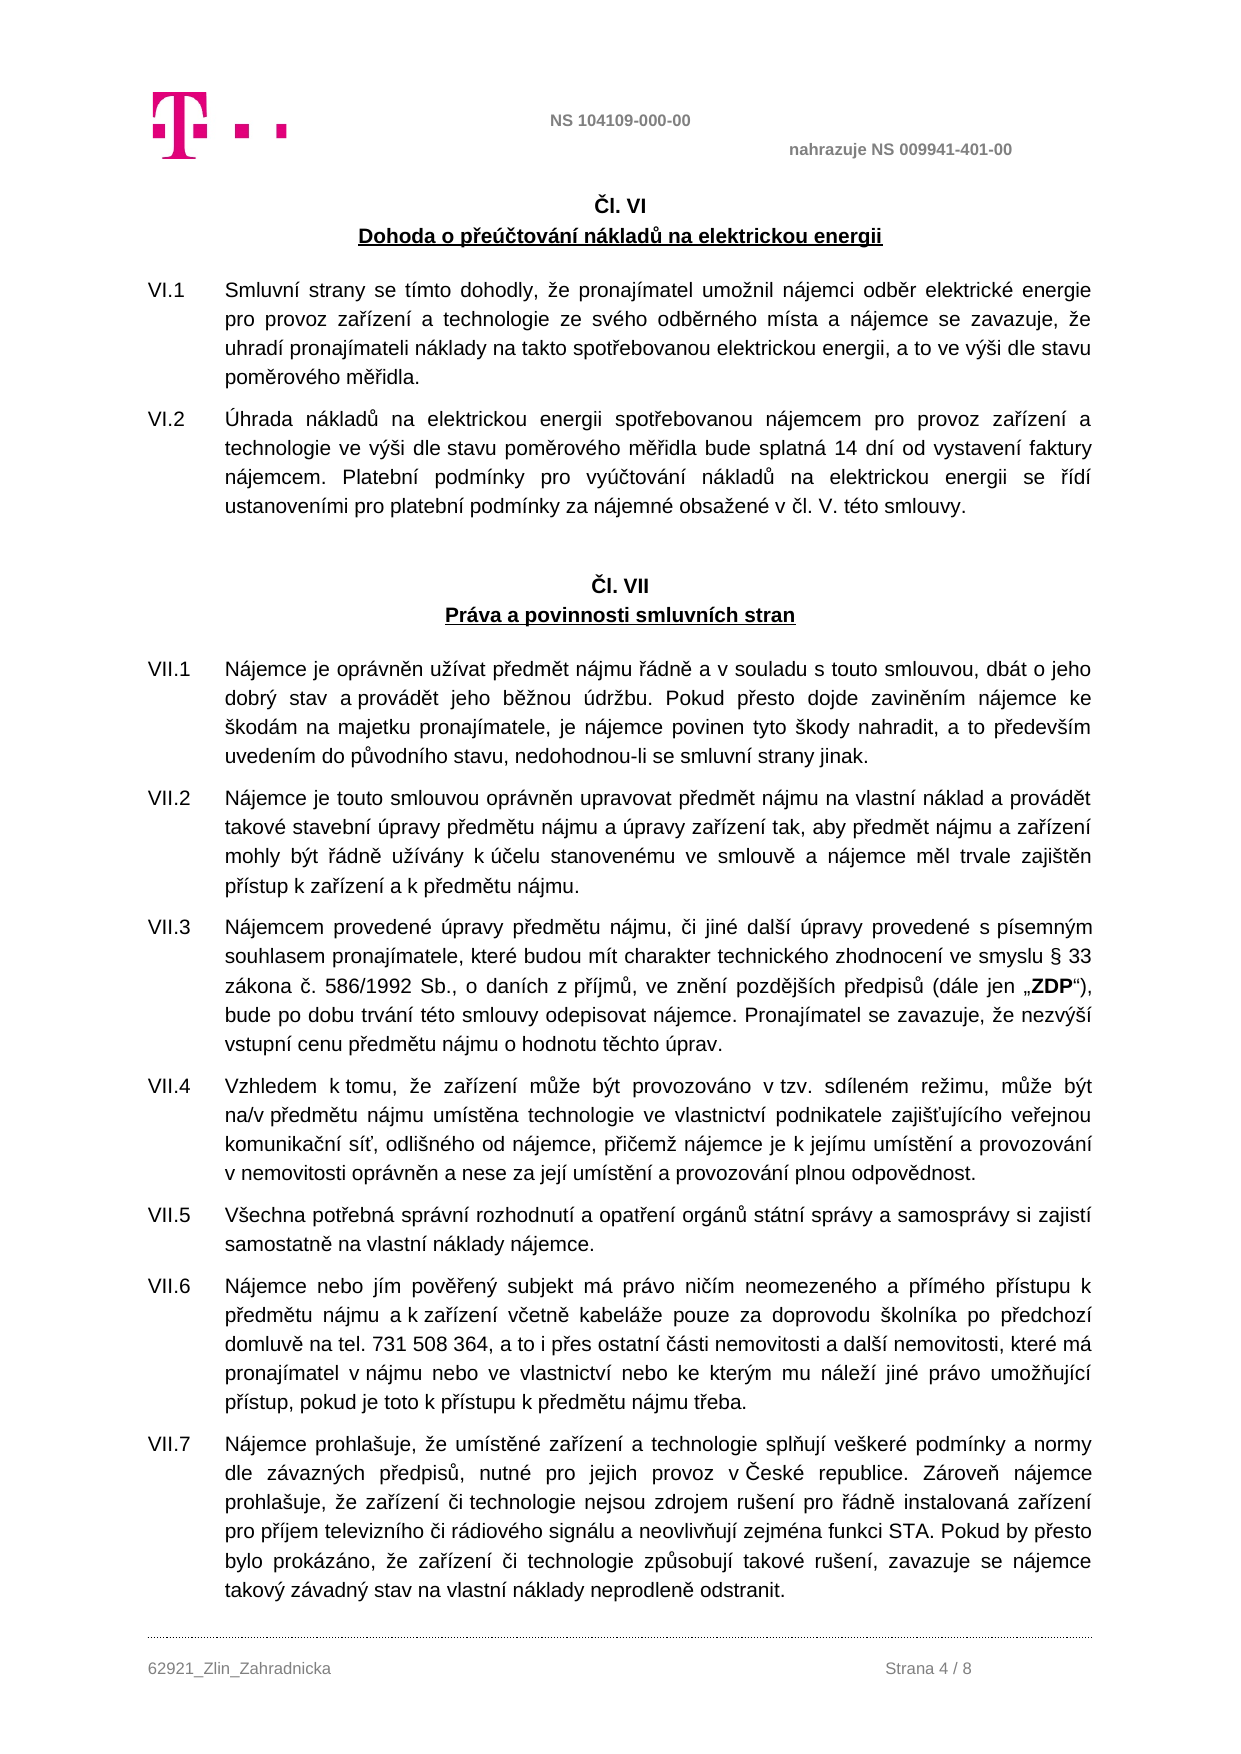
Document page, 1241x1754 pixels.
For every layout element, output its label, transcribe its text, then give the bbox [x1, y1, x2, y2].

list Všechna potřebná správní rozhodnutí a opatření orgánů státní správy a samosprávy si zajistí samostatně na vlastní náklady nájemce. [148, 1199, 1092, 1257]
list Nájemcem provedené úpravy předmětu nájmu, či jiné další úpravy provedené s písemným souhlasem pronajímatele, které budou mít charakter technického zhodnocení ve smyslu § 33 zákona č. 586/1992 Sb., o daních z příjmů, ve znění pozdějších předpisů (dále jen „ZDP“), bude po dobu trvání této smlouvy odepisovat nájemce. Pronajímatel se zavazuje, že nezvýší vstupní cenu předmětu nájmu o hodnotu těchto úprav. [148, 911, 1092, 1057]
list Nájemce nebo jím pověřený subjekt má právo ničím neomezeného a přímého přístupu k předmětu nájmu a k zařízení včetně kabeláže pouze za doprovodu školníka po předchozí domluvě na tel. 731 508 364, a to i přes ostatní části nemovitosti a další nemovitosti, které má pronajímatel v nájmu nebo ve vlastnictví nebo ke kterým mu náleží jiné právo umožňující přístup, pokud je toto k přístupu k předmětu nájmu třeba. [148, 1270, 1092, 1416]
text Smluvní strany se tímto dohodly, že pronajímatel umožnil nájemci odběr elektrické energie pro provoz zařízení a technologie ze svého odběrného místa a nájemce se zavazuje, že uhradí pronajímateli náklady na takto spotřebovanou elektrickou energii, a to ve výši dle stavu poměrového měřidla. [148, 274, 1092, 391]
text Dohoda o přeúčtování nákladů na elektrickou energii [148, 191, 1092, 249]
list Práva a povinnosti smluvních stran [148, 570, 1092, 628]
list Nájemce je touto smlouvou oprávněn upravovat předmět nájmu na vlastní náklad a provádět takové stavební úpravy předmětu nájmu a úpravy zařízení tak, aby předmět nájmu a zařízení mohly být řádně užívány k účelu stanovenému ve smlouvě a nájemce měl trvale zajištěn přístup k zařízení a k předmětu nájmu. [148, 782, 1092, 899]
text Úhrada nákladů na elektrickou energii spotřebovanou nájemcem pro provoz zařízení a technologie ve výši dle stavu poměrového měřidla bude splatná 14 dní od vystavení faktury nájemcem. Platební podmínky pro vyúčtování nákladů na elektrickou energii se řídí ustanoveními pro platební podmínky za nájemné obsažené v čl. V. této smlouvy. [148, 403, 1092, 520]
picture [151, 92, 286, 158]
list Nájemce je oprávněn užívat předmět nájmu řádně a v souladu s touto smlouvou, dbát o jeho dobrý stav a provádět jeho běžnou údržbu. Pokud přesto dojde zaviněním nájemce ke škodám na majetku pronajímatele, je nájemce povinen tyto škody nahradit, a to především uvedením do původního stavu, nedohodnou-li se smluvní strany jinak. [148, 653, 1092, 770]
list Nájemce prohlašuje, že umístěné zařízení a technologie splňují veškeré podmínky a normy dle závazných předpisů, nutné pro jejich provoz v České republice. Zároveň nájemce prohlašuje, že zařízení či technologie nejsou zdrojem rušení pro řádně instalovaná zařízení pro příjem televizního či rádiového signálu a neovlivňují zejména funkci STA. Pokud by přesto bylo prokázáno, že zařízení či technologie způsobují takové rušení, zavazuje se nájemce takový závadný stav na vlastní náklady neprodleně odstranit. [148, 1428, 1092, 1603]
list Vzhledem k tomu, že zařízení může být provozováno v tzv. sdíleném režimu, může být na/v předmětu nájmu umístěna technologie ve vlastnictví podnikatele zajišťujícího veřejnou komunikační síť, odlišného od nájemce, přičemž nájemce je k jejímu umístění a provozování v nemovitosti oprávněn a nese za její umístění a provozování plnou odpovědnost. [148, 1070, 1092, 1186]
